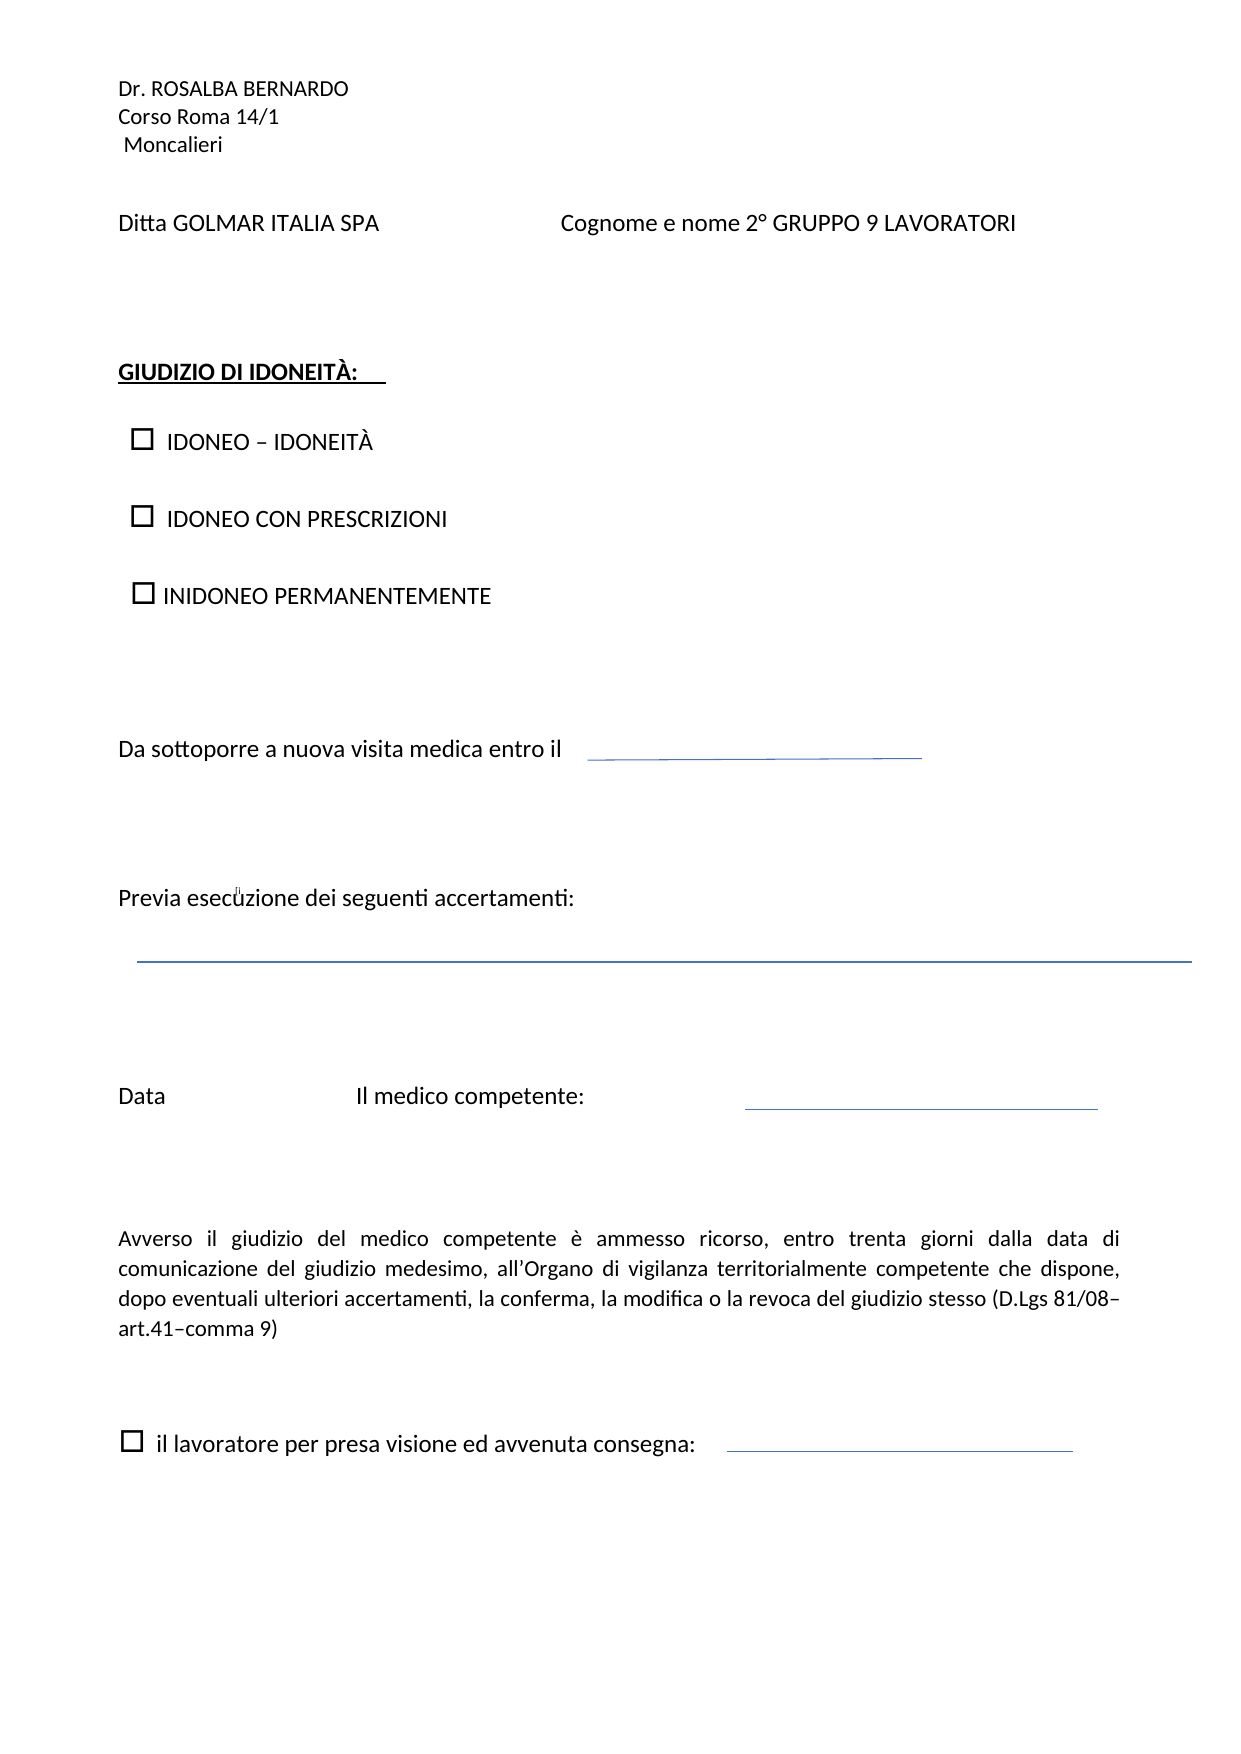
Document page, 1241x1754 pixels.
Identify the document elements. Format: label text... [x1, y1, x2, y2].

text GIUDIZIO DI IDONEITÀ: [118, 356, 1122, 387]
text □ IDONEO CON PRESCRIZIONI [118, 483, 1122, 539]
text Da sottoporre a nuova visita medica entro il [118, 733, 1122, 764]
text □ il lavoratore per presa visione ed avvenuta consegna: [118, 1408, 1122, 1464]
text □ IDONEO – IDONEITÀ [118, 406, 1122, 462]
text Previa esecuzione dei seguenti accertamenti: [118, 882, 1122, 913]
text □ INIDONEO PERMANENTEMENTE [118, 560, 1122, 616]
text Avverso il giudizio del medico competente è ammesso ricorso, entro trenta giorni dalla data di comunicazione del giudizio medesimo, all’Organo di vigilanza territorialmente competente che dispone, dopo eventuali ulteriori accertamenti, la conferma, la modifica o la revoca del giudizio stesso (D.Lgs 81/08–art.41–comma 9) [118, 1224, 1122, 1342]
text Data Il medico competente: [118, 1080, 1122, 1111]
text Ditta GOLMAR ITALIA SPA Cognome e nome 2° GRUPPO 9 LAVORATORI [118, 207, 1122, 238]
